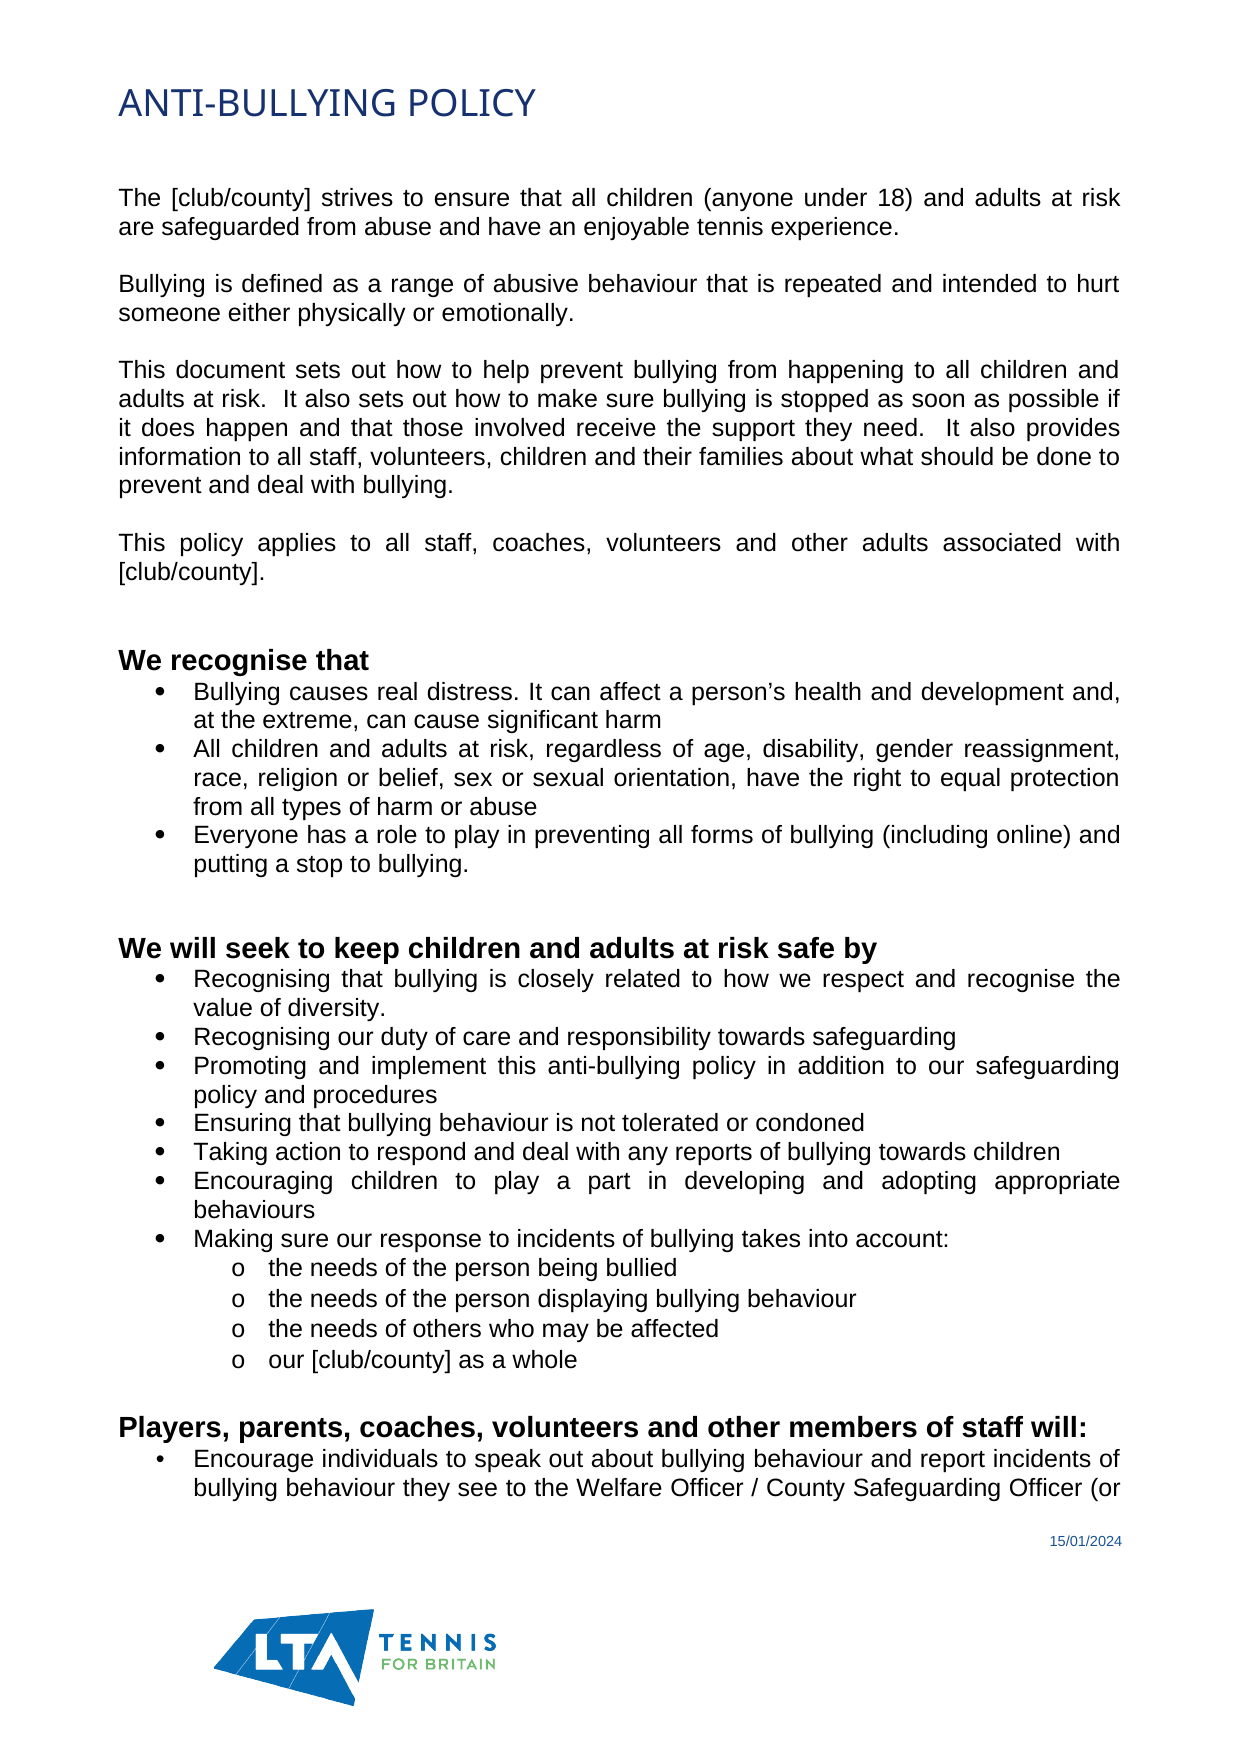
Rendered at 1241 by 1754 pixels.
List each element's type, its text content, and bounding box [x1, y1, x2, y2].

text Players, parents, coaches, volunteers and other members of staff will: [118, 1414, 1122, 1448]
list All children and adults at risk, regardless of age, disability, gender reassignment, race, religion or belief, sex or sexual orientation, have the right to equal protection from all types of harm or abuse [156, 734, 1122, 821]
list our [club/county] as a whole [231, 1349, 1122, 1380]
subtitle Anti-Bullying policy [118, 81, 1122, 125]
list Taking action to respond and deal with any reports of bullying towards children [156, 1139, 1122, 1168]
text We recognise that [118, 643, 1122, 677]
text The [club/county] strives to ensure that all children (anyone under 18) and adults at risk are safeguarded from abuse and have an enjoyable tennis experience. [118, 183, 1122, 241]
text This document sets out how to help prevent bullying from happening to all children and adults at risk. It also sets out how to make sure bullying is stopped as soon as possible if it does happen and that those involved receive the support they need. It also provides information to all staff, volunteers, children and their families about what should be done to prevent and deal with bullying. [118, 356, 1122, 499]
list Everyone has a role to play in preventing all forms of bullying (including online) and putting a stop to bullying. [156, 821, 1122, 878]
list Bullying causes real distress. It can affect a person’s health and development and, at the extreme, can cause significant harm [156, 677, 1122, 734]
list the needs of the person being bullied [231, 1256, 1122, 1287]
text Bullying is defined as a range of abusive behaviour that is repeated and intended to hurt someone either physically or emotionally. [118, 269, 1122, 327]
list Encouraging children to play a part in developing and adopting appropriate behaviours [156, 1169, 1122, 1227]
list the needs of others who may be affected [231, 1318, 1122, 1349]
list Making sure our response to incidents of bullying takes into account: [156, 1227, 1122, 1256]
list the needs of the person displaying bullying behaviour [231, 1287, 1122, 1318]
list Recognising that bullying is closely related to how we respect and recognise the value of diversity. [156, 964, 1122, 1022]
text This policy applies to all staff, coaches, volunteers and other adults associated with [club/county]. [118, 528, 1122, 586]
list Ensuring that bullying behaviour is not tolerated or condoned [156, 1110, 1122, 1139]
text We will seek to keep children and adults at risk safe by [118, 931, 1122, 964]
list Promoting and implement this anti-bullying policy in addition to our safeguarding policy and procedures [156, 1052, 1122, 1109]
list Recognising our duty of care and responsibility towards safeguarding [156, 1022, 1122, 1051]
picture [118, 1549, 1122, 1754]
